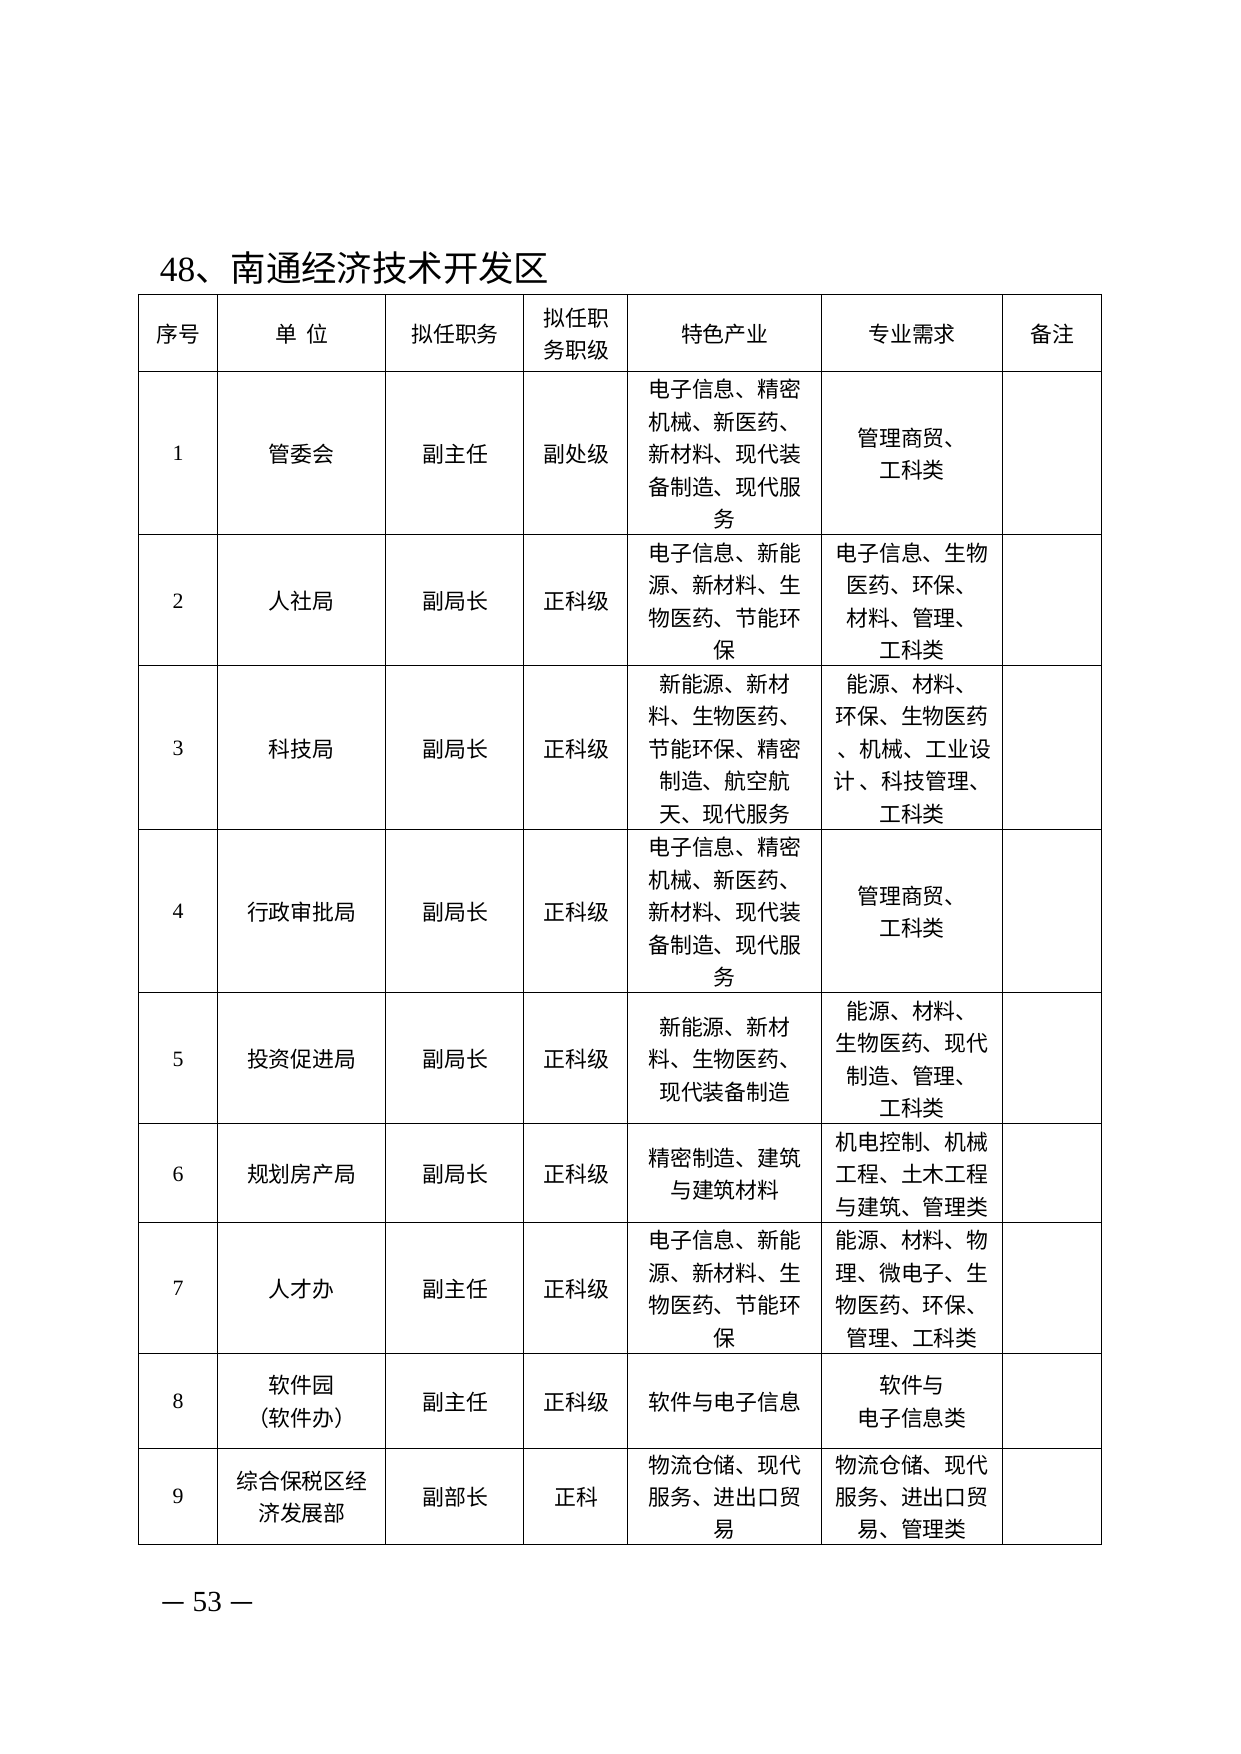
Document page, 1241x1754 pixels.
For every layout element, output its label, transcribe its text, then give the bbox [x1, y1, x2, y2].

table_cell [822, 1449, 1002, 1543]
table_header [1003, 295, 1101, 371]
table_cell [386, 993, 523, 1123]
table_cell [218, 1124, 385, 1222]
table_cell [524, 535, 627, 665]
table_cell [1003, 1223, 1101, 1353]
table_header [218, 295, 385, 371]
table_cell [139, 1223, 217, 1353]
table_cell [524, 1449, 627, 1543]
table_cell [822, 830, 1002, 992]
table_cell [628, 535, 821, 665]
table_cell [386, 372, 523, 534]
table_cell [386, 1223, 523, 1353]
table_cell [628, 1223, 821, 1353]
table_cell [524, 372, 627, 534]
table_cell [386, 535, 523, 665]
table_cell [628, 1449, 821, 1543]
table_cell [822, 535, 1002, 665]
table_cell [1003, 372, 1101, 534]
text 48、南通经济技术开发区 [159, 231, 1081, 294]
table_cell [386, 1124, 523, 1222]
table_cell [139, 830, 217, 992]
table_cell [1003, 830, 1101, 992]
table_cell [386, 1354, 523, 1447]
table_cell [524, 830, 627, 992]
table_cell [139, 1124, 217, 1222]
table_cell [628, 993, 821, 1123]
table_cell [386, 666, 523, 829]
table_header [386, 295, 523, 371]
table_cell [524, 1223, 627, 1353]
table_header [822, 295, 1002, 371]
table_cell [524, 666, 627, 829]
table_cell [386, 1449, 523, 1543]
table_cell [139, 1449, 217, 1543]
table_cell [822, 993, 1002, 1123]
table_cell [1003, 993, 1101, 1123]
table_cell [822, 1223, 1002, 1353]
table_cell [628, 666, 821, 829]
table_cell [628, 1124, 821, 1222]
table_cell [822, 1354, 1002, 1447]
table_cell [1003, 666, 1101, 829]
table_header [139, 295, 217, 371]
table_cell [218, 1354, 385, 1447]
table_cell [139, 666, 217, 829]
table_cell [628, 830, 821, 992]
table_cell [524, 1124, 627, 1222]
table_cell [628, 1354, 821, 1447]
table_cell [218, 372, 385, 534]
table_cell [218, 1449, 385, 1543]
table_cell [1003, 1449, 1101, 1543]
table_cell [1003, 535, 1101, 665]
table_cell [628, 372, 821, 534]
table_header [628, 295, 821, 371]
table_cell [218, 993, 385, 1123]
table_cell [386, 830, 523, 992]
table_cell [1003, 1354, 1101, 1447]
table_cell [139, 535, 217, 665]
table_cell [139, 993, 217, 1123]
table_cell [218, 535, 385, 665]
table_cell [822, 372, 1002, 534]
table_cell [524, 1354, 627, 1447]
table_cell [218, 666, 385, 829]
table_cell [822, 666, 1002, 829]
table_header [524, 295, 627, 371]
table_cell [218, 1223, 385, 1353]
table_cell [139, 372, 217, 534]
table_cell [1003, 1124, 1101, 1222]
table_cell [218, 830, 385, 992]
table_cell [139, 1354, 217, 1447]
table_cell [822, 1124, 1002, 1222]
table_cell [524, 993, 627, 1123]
